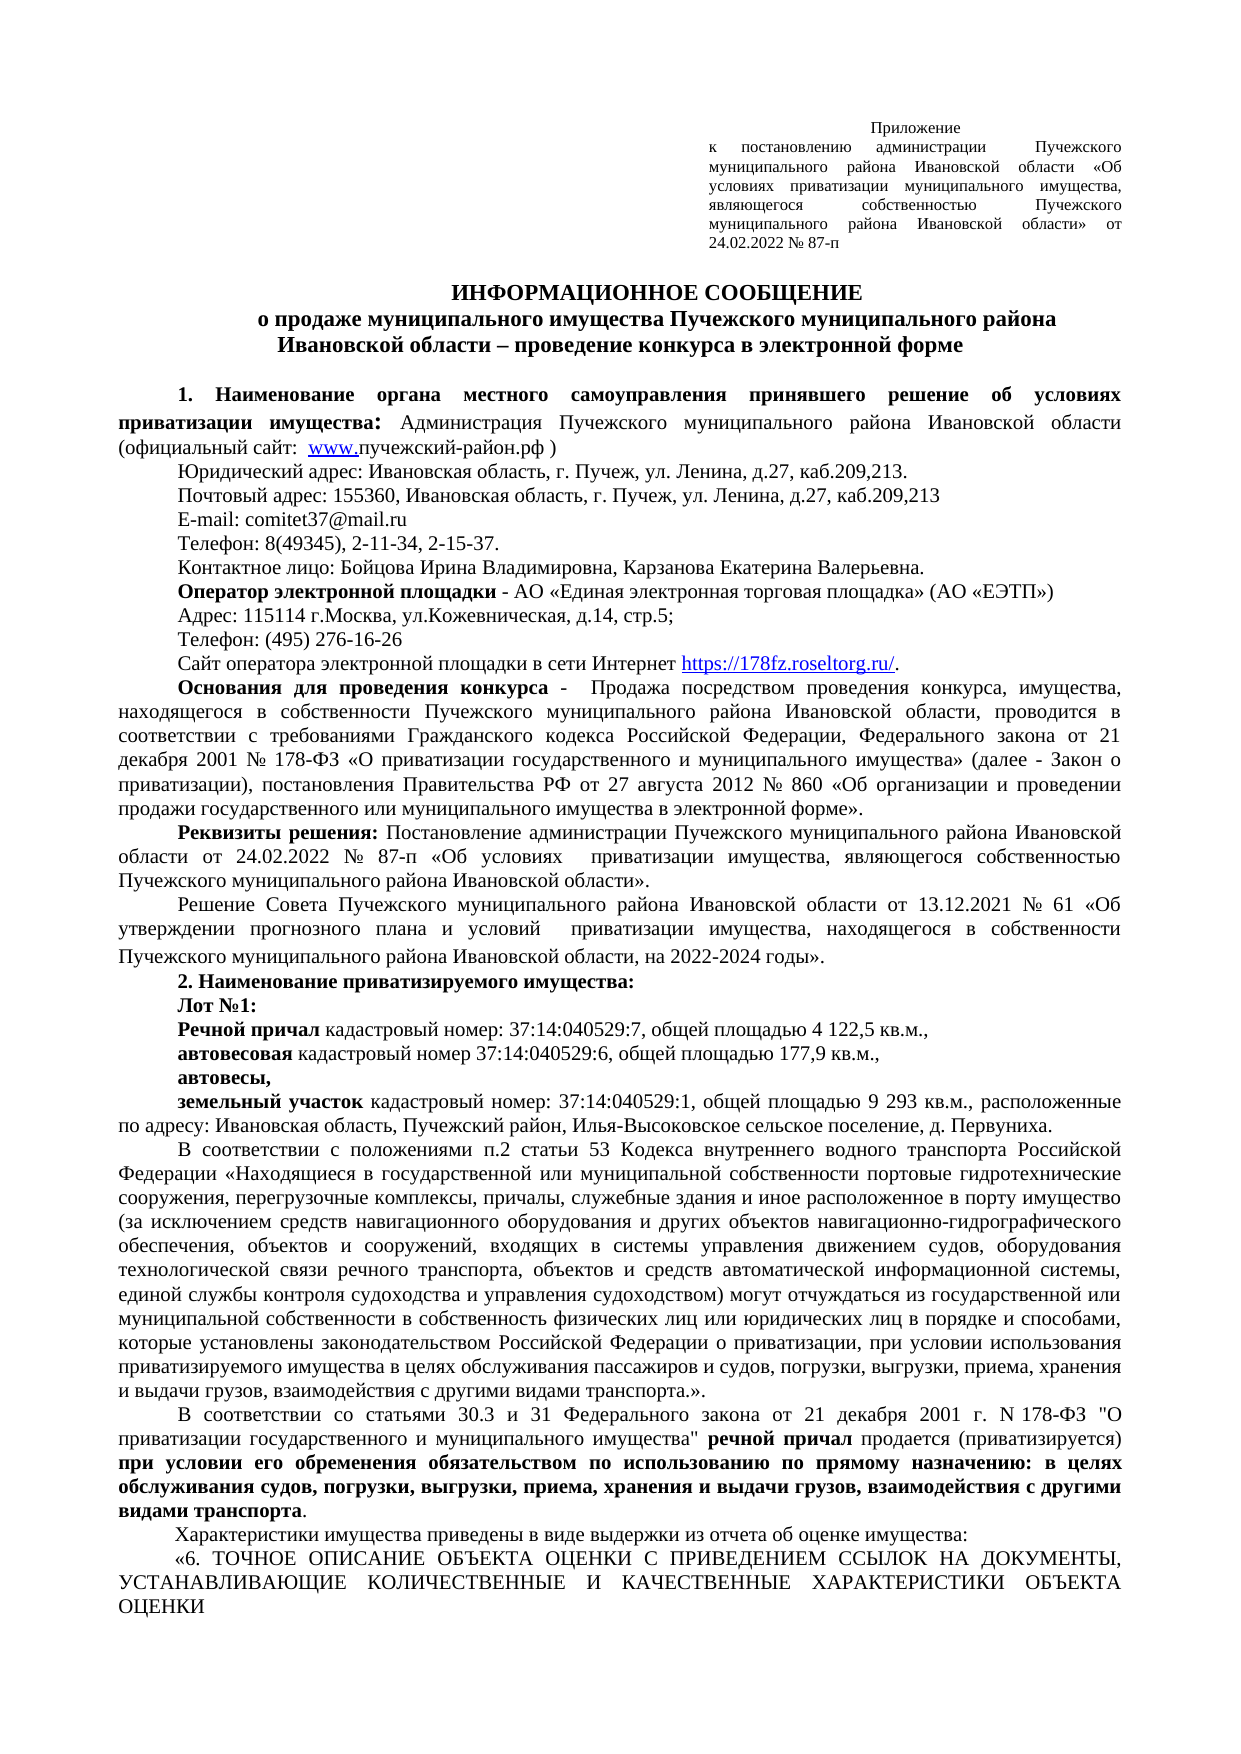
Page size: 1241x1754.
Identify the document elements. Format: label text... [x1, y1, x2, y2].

text о продаже муниципального имущества Пучежского муниципального района Ивановской области – проведение конкурса в электронной форме [118, 305, 1122, 358]
text автовесы, [118, 1065, 1122, 1089]
text Характеристики имущества приведены в виде выдержки из отчета об оценке имущества: [118, 1522, 1122, 1546]
text В соответствии со статьями 30.3 и 31 Федерального закона от 21 декабря 2001 г. N 178-ФЗ "О приватизации государственного и муниципального имущества" речной причал продается (приватизируется) при условии его обременения обязательством по использованию по прямому назначению: в целях обслуживания судов, погрузки, выгрузки, приема, хранения и выдачи грузов, взаимодействия с другими видами транспорта. [118, 1402, 1122, 1522]
text Адрес: 115114 г.Москва, ул.Кожевническая, д.14, стр.5; [118, 603, 1122, 627]
text Сайт оператора электронной площадки в сети Интернет https://178fz.roseltorg.ru/. [118, 651, 1122, 675]
text Приложение [709, 118, 1122, 137]
text Почтовый адрес: 155360, Ивановская область, г. Пучеж, ул. Ленина, д.27, каб.209,213 [118, 483, 1122, 507]
text «6. ТОЧНОЕ ОПИСАНИЕ ОБЪЕКТА ОЦЕНКИ С ПРИВЕДЕНИЕМ ССЫЛОК НА ДОКУМЕНТЫ, УСТАНАВЛИВАЮЩИЕ КОЛИЧЕСТВЕННЫЕ И КАЧЕСТВЕННЫЕ ХАРАКТЕРИСТИКИ ОБЪЕКТА ОЦЕНКИ [118, 1546, 1122, 1618]
text В соответствии с положениями п.2 статьи 53 Кодекса внутреннего водного транспорта Российской Федерации «Находящиеся в государственной или муниципальной собственности портовые гидротехнические сооружения, перегрузочные комплексы, причалы, служебные здания и иное расположенное в порту имущество (за исключением средств навигационного оборудования и других объектов навигационно-гидрографического обеспечения, объектов и сооружений, входящих в системы управления движением судов, оборудования технологической связи речного транспорта, объектов и средств автоматической информационной системы, единой службы контроля судоходства и управления судоходством) могут отчуждаться из государственной или муниципальной собственности в собственность физических лиц или юридических лиц в порядке и способами, которые установлены законодательством Российской Федерации о приватизации, при условии использования приватизируемого имущества в целях обслуживания пассажиров и судов, погрузки, выгрузки, приема, хранения и выдачи грузов, взаимодействия с другими видами транспорта.». [118, 1137, 1122, 1402]
text автовесовая кадастровый номер 37:14:040529:6, общей площадью 177,9 кв.м., [118, 1041, 1122, 1065]
text Контактное лицо: Бойцова Ирина Владимировна, Карзанова Екатерина Валерьевна. [118, 555, 1122, 579]
text Реквизиты решения: Постановление администрации Пучежского муниципального района Ивановской области от 24.02.2022 № 87-п «Об условиях приватизации имущества, являющегося собственностью Пучежского муниципального района Ивановской области». [118, 819, 1122, 892]
text Юридический адрес: Ивановская область, г. Пучеж, ул. Ленина, д.27, каб.209,213. [118, 459, 1122, 483]
text Речной причал кадастровый номер: 37:14:040529:7, общей площадью 4 122,5 кв.м., [118, 1017, 1122, 1041]
text Основания для проведения конкурса - Продажа посредством проведения конкурса, имущества, находящегося в собственности Пучежского муниципального района Ивановской области, проводится в соответствии с требованиями Гражданского кодекса Российской Федерации, Федерального закона от 21 декабря 2001 № 178-ФЗ «О приватизации государственного и муниципального имущества» (далее - Закон о приватизации), постановления Правительства РФ от 27 августа 2012 № 860 «Об организации и проведении продажи государственного или муниципального имущества в электронной форме». [118, 675, 1122, 819]
text Лот №1: [118, 993, 1122, 1017]
text Телефон: (495) 276-16-26 [118, 627, 1122, 651]
text 2. Наименование приватизируемого имущества: [118, 969, 1122, 993]
text ИНФОРМАЦИОННОЕ СООБЩЕНИЕ [118, 279, 1122, 305]
text к постановлению администрации Пучежского муниципального района Ивановской области «Об условиях приватизации муниципального имущества, являющегося собственностью Пучежского муниципального района Ивановской области» от 24.02.2022 № 87-п [709, 137, 1122, 252]
text 1. Наименование органа местного самоуправления принявшего решение об условиях приватизации имущества: Администрация Пучежского муниципального района Ивановской области (официальный сайт: www.пучежский-район.рф ) [118, 382, 1122, 459]
text E-mail: comitet37@mail.ru [118, 507, 1122, 531]
text Решение Совета Пучежского муниципального района Ивановской области от 13.12.2021 № 61 «Об утверждении прогнозного плана и условий приватизации имущества, находящегося в собственности Пучежского муниципального района Ивановской области, на 2022-2024 годы». [118, 892, 1122, 969]
text Оператор электронной площадки - АО «Единая электронная торговая площадка» (АО «ЕЭТП») [118, 579, 1122, 603]
text земельный участок кадастровый номер: 37:14:040529:1, общей площадью 9 293 кв.м., расположенные по адресу: Ивановская область, Пучежский район, Илья-Высоковское сельское поселение, д. Первуниха. [118, 1089, 1122, 1137]
text Телефон: 8(49345), 2-11-34, 2-15-37. [118, 531, 1122, 555]
